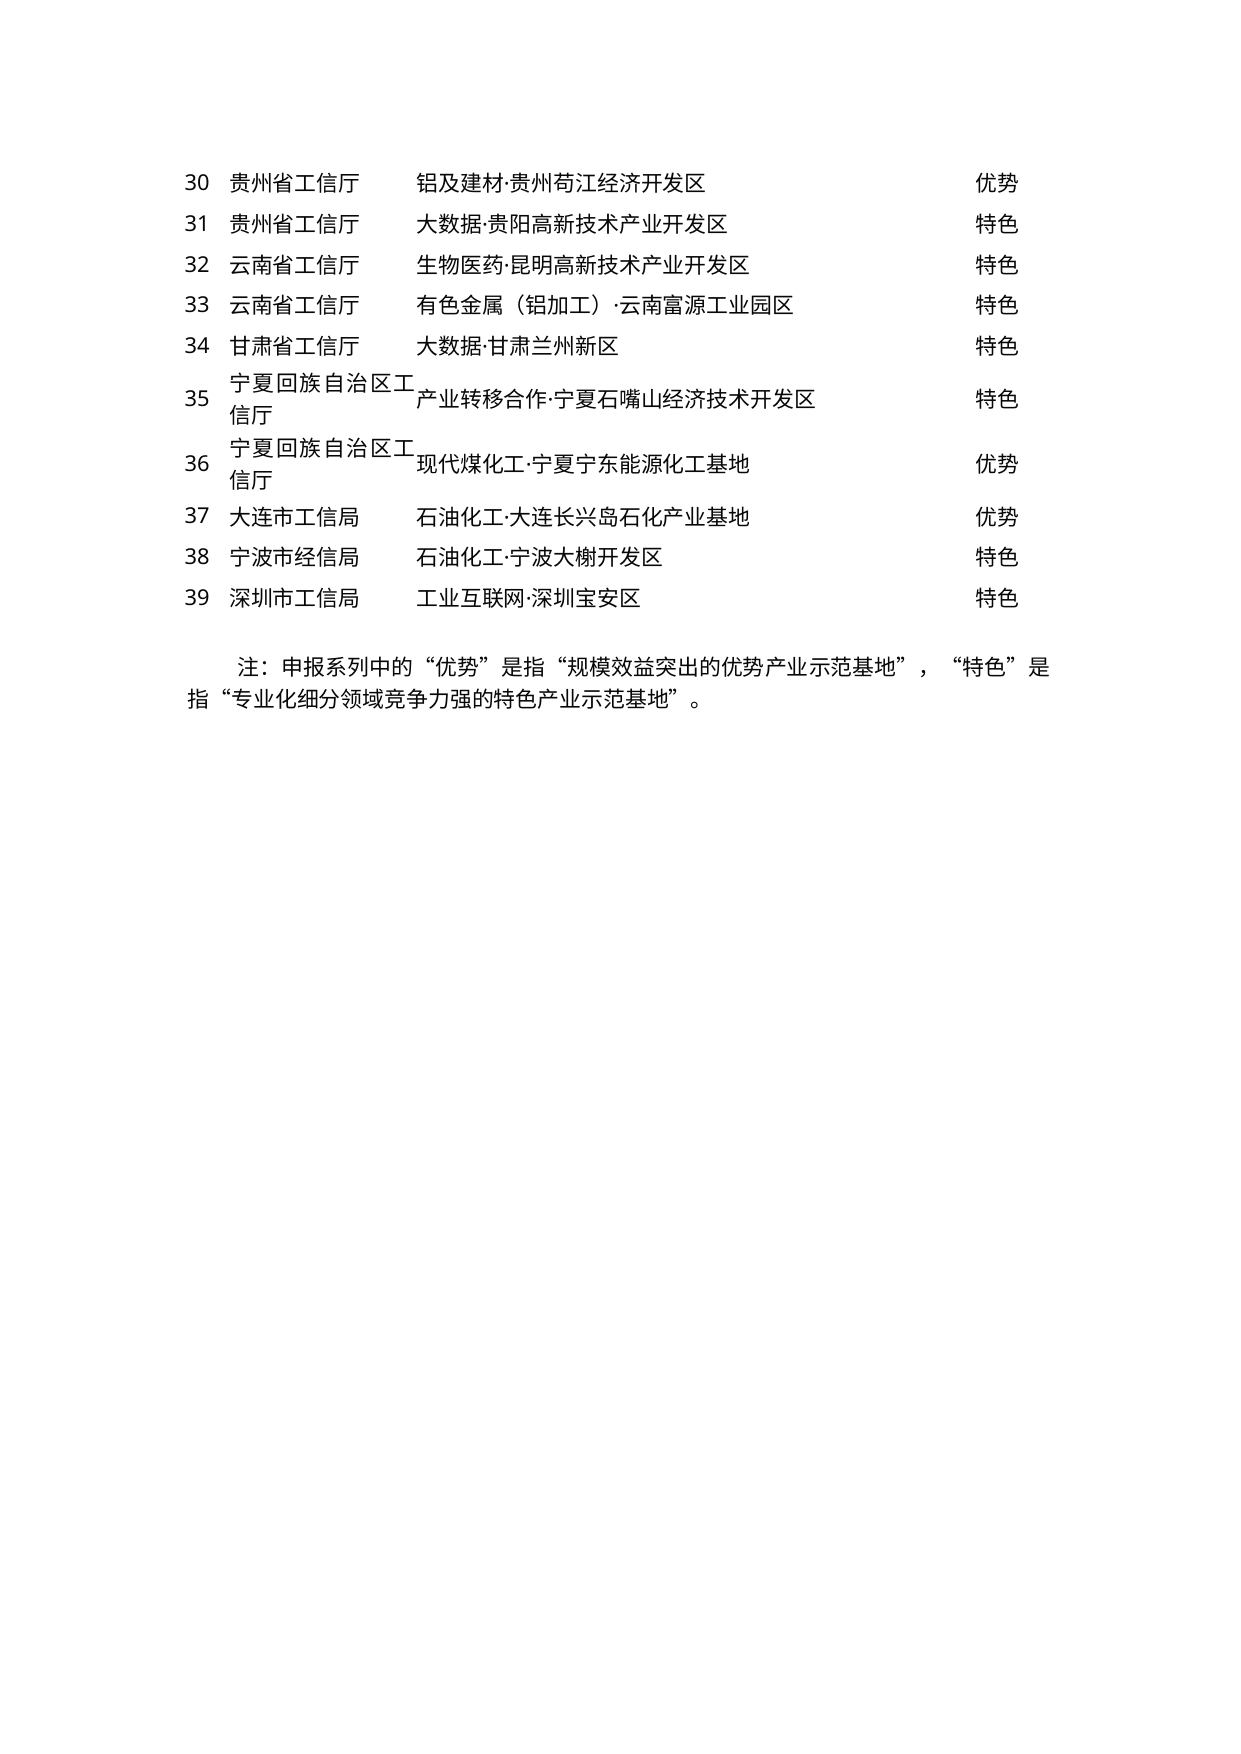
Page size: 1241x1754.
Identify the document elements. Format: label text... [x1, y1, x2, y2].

table_cell 特色 [975, 284, 1056, 324]
table_cell 大数据·贵阳高新技术产业开发区 [416, 203, 975, 243]
table_cell 有色金属（铝加工）·云南富源工业园区 [416, 284, 975, 324]
table_cell 现代煤化工·宁夏宁东能源化工基地 [416, 430, 975, 495]
table_cell 宁夏回族自治区工信厅 [229, 365, 416, 430]
table_cell 贵州省工信厅 [229, 203, 416, 243]
table_cell 云南省工信厅 [229, 284, 416, 324]
table_cell 31 [184, 203, 229, 243]
table_cell 33 [184, 284, 229, 324]
table_cell 特色 [975, 243, 1056, 284]
text 注：申报系列中的“优势”是指“规模效益突出的优势产业示范基地”，“特色”是指“专业化细分领域竞争力强的特色产业示范基地”。 [187, 649, 1053, 714]
table_cell 优势 [975, 495, 1056, 536]
table_cell 36 [184, 430, 229, 495]
table_cell 35 [184, 365, 229, 430]
table_cell 34 [184, 325, 229, 365]
table_cell 宁夏回族自治区工信厅 [229, 430, 416, 495]
table_cell 石油化工·大连长兴岛石化产业基地 [416, 495, 975, 536]
table_cell 宁波市经信局 [229, 536, 416, 576]
table_cell 特色 [975, 203, 1056, 243]
table_cell 优势 [975, 430, 1056, 495]
table_cell 38 [184, 536, 229, 576]
table_cell 深圳市工信局 [229, 576, 416, 617]
table_cell 特色 [975, 576, 1056, 617]
table_cell 30 [184, 162, 229, 203]
table_cell 32 [184, 243, 229, 284]
table_cell 铝及建材·贵州苟江经济开发区 [416, 162, 975, 203]
table_cell 产业转移合作·宁夏石嘴山经济技术开发区 [416, 365, 975, 430]
table_cell 特色 [975, 536, 1056, 576]
table_cell 工业互联网·深圳宝安区 [416, 576, 975, 617]
table_cell 石油化工·宁波大榭开发区 [416, 536, 975, 576]
table_cell 生物医药·昆明高新技术产业开发区 [416, 243, 975, 284]
table_cell 39 [184, 576, 229, 617]
table_cell 特色 [975, 325, 1056, 365]
table_cell 优势 [975, 162, 1056, 203]
table_cell 云南省工信厅 [229, 243, 416, 284]
table_cell 大连市工信局 [229, 495, 416, 536]
table_cell 贵州省工信厅 [229, 162, 416, 203]
table_cell 大数据·甘肃兰州新区 [416, 325, 975, 365]
table_cell 37 [184, 495, 229, 536]
table_cell 甘肃省工信厅 [229, 325, 416, 365]
table_cell 特色 [975, 365, 1056, 430]
